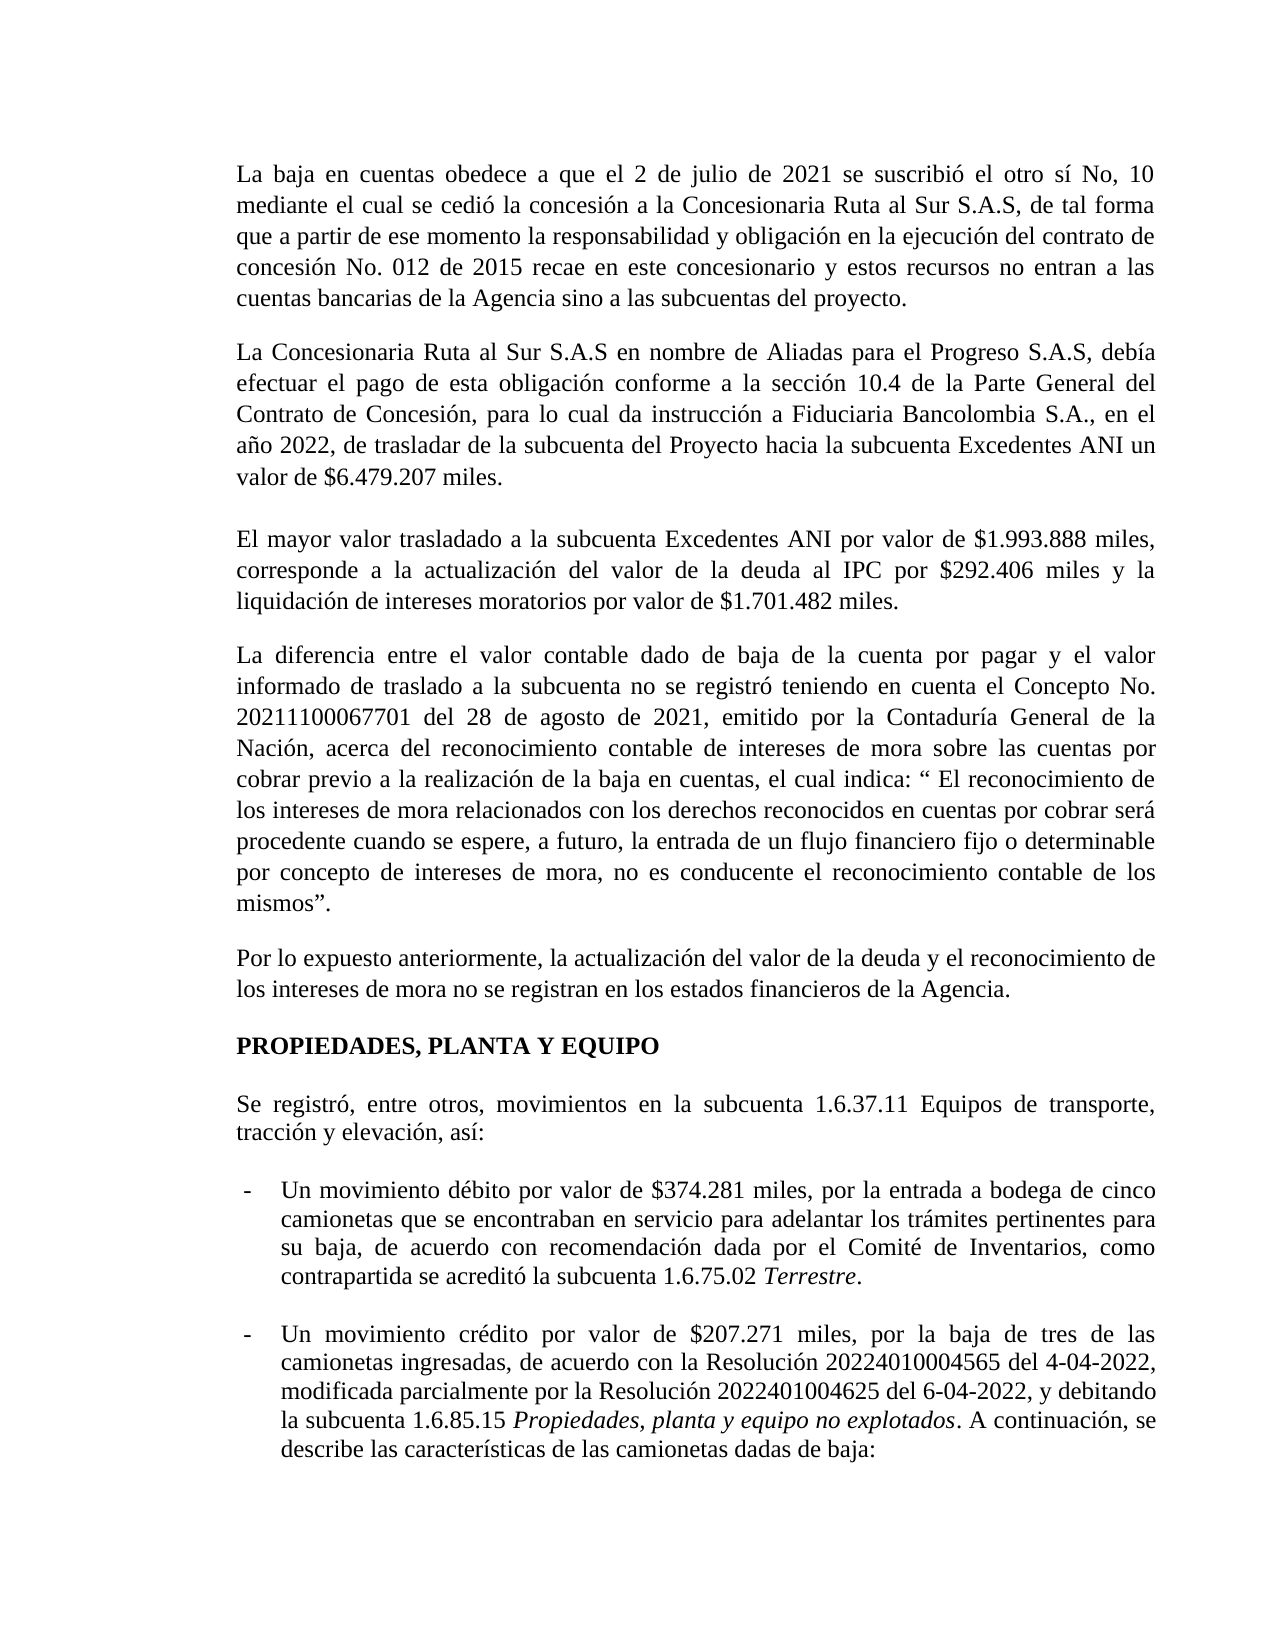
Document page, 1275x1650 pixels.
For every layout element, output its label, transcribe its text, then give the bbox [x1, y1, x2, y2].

title Un movimiento crédito por valor de $207.271 miles, por la baja de tres de las camionetas ingresadas, de acuerdo con la Resolución 20224010004565 del 4-04-2022, modificada parcialmente por la Resolución 2022401004625 del 6-04-2022, y debitando la subcuenta 1.6.85.15 Propiedades, planta y equipo no explotados. A continuación, se describe las características de las camionetas dadas de baja: [243, 1319, 1157, 1462]
title Se registró, entre otros, movimientos en la subcuenta 1.6.37.11 Equipos de transporte, tracción y elevación, así: [236, 1089, 1157, 1146]
title Un movimiento débito por valor de $374.281 miles, por la entrada a bodega de cinco camionetas que se encontraban en servicio para adelantar los trámites pertinentes para su baja, de acuerdo con recomendación dada por el Comité de Inventarios, como contrapartida se acreditó la subcuenta 1.6.75.02 Terrestre. [243, 1175, 1157, 1290]
text La baja en cuentas obedece a que el 2 de julio de 2021 se suscribió el otro sí No, 10 mediante el cual se cedió la concesión a la Concesionaria Ruta al Sur S.A.S, de tal forma que a partir de ese momento la responsabilidad y obligación en la ejecución del contrato de concesión No. 012 de 2015 recae en este concesionario y estos recursos no entran a las cuentas bancarias de la Agencia sino a las subcuentas del proyecto. [236, 159, 1157, 312]
text La diferencia entre el valor contable dado de baja de la cuenta por pagar y el valor informado de traslado a la subcuenta no se registró teniendo en cuenta el Concepto No. 20211100067701 del 28 de agosto de 2021, emitido por la Contaduría General de la Nación, acerca del reconocimiento contable de intereses de mora sobre las cuentas por cobrar previo a la realización de la baja en cuentas, el cual indica: “ El reconocimiento de los intereses de mora relacionados con los derechos reconocidos en cuentas por cobrar será procedente cuando se espere, a futuro, la entrada de un flujo financiero fijo o determinable por concepto de intereses de mora, no es conducente el reconocimiento contable de los mismos”. [236, 640, 1157, 917]
text Por lo expuesto anteriormente, la actualización del valor de la deuda y el reconocimiento de los intereses de mora no se registran en los estados financieros de la Agencia. [236, 943, 1157, 1002]
title PROPIEDADES, PLANTA Y EQUIPO [236, 1031, 1157, 1060]
text La Concesionaria Ruta al Sur S.A.S en nombre de Aliadas para el Progreso S.A.S, debía efectuar el pago de esta obligación conforme a la sección 10.4 de la Parte General del Contrato de Concesión, para lo cual da instrucción a Fiduciaria Bancolombia S.A., en el año 2022, de trasladar de la subcuenta del Proyecto hacia la subcuenta Excedentes ANI un valor de $6.479.207 miles. [236, 337, 1157, 490]
text El mayor valor trasladado a la subcuenta Excedentes ANI por valor de $1.993.888 miles, corresponde a la actualización del valor de la deuda al IPC por $292.406 miles y la liquidación de intereses moratorios por valor de $1.701.482 miles. [236, 524, 1157, 614]
